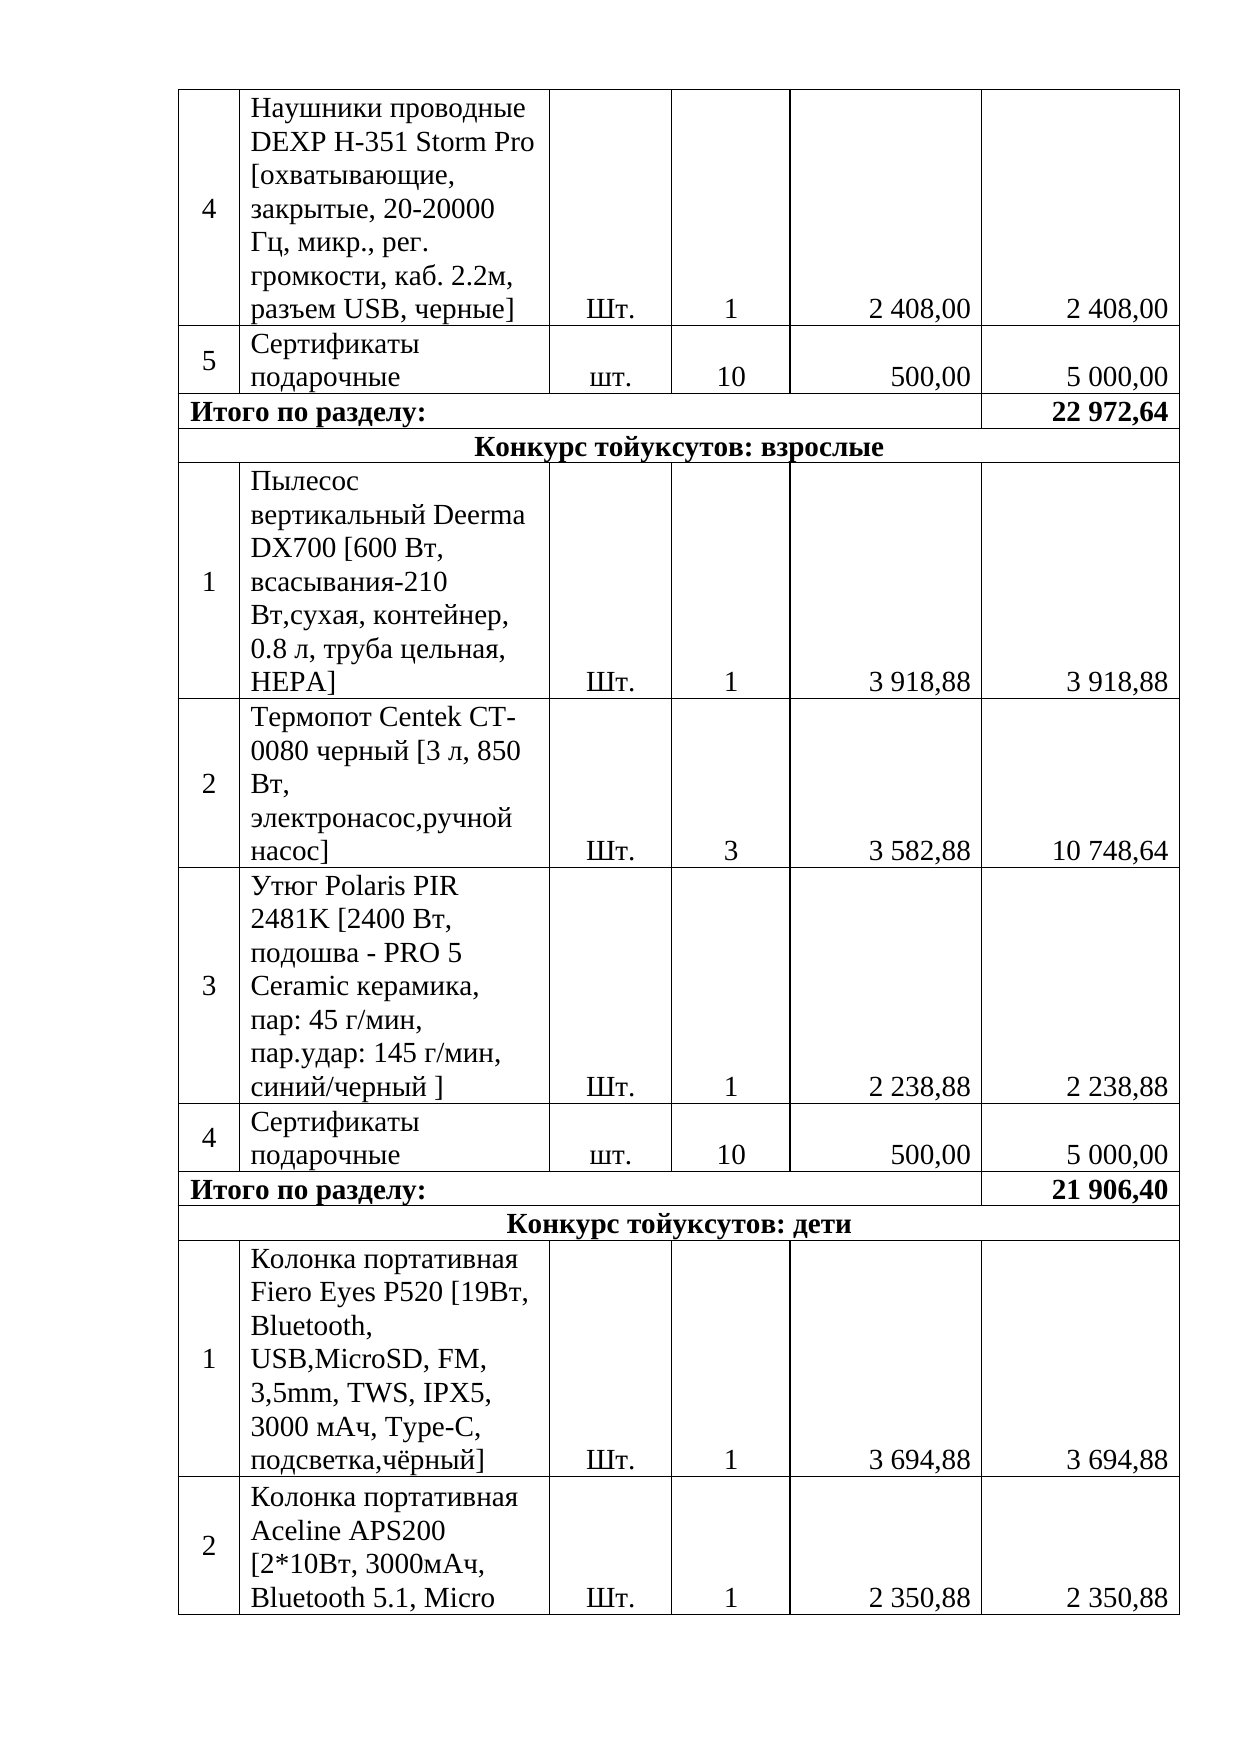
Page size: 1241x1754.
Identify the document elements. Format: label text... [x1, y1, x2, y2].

table_cell 2 408,00 [982, 90, 1179, 325]
table_cell Наушники проводные DEXP H-351 Storm Pro [охватывающие, закрытые, 20-20000 Гц, микр., рег. громкости, каб. 2.2м, разъем USB, черные] [240, 90, 549, 325]
table_cell 3 582,88 [791, 699, 981, 867]
table_cell Итого по разделу: [179, 394, 981, 428]
table_cell Шт. [550, 1477, 671, 1613]
table_cell 500,00 [791, 1104, 981, 1171]
table_cell 5 [179, 326, 239, 393]
table_cell 1 [672, 868, 789, 1103]
table_cell 5 000,00 [982, 326, 1179, 393]
table_cell 1 [672, 463, 789, 698]
table_cell шт. [550, 1104, 671, 1171]
table_cell Шт. [550, 699, 671, 867]
table_cell Итого по разделу: [179, 1172, 981, 1205]
table_cell Шт. [550, 463, 671, 698]
table_cell 3 918,88 [982, 463, 1179, 698]
table_cell 1 [672, 1241, 789, 1476]
table_cell Шт. [550, 868, 671, 1103]
table_cell 2 238,88 [982, 868, 1179, 1103]
table_cell 3 [672, 699, 789, 867]
table_cell Сертификаты подарочные [240, 1104, 549, 1171]
table_cell 2 408,00 [791, 90, 981, 325]
table_cell Колонка портативная Fiero Eyes P520 [19Вт, Bluetooth, USB,MicroSD, FM, 3,5mm, TWS, IPX5, 3000 мАч, Type-C, подсветка,чёрный] [240, 1241, 549, 1476]
table_cell 1 [179, 463, 239, 698]
table_cell 2 [179, 1477, 239, 1613]
table_cell 10 [672, 1104, 789, 1171]
table_cell Конкурс тойуксутов: дети [179, 1206, 1179, 1240]
table_cell 500,00 [791, 326, 981, 393]
table_cell 10 748,64 [982, 699, 1179, 867]
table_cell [240, 1477, 549, 1613]
table_cell 1 [179, 1241, 239, 1476]
table_cell 2 238,88 [791, 868, 981, 1103]
table_cell 3 918,88 [791, 463, 981, 698]
table_cell Шт. [550, 1241, 671, 1476]
table_cell Пылесос вертикальный Deerma DX700 [600 Вт, всасывания-210 Вт,сухая, контейнер, 0.8 л, труба цельная, HEPA] [240, 463, 549, 698]
table_cell 3 694,88 [791, 1241, 981, 1476]
table_cell 4 [179, 90, 239, 325]
table_cell 3 [179, 868, 239, 1103]
table_cell 1 [672, 90, 789, 325]
table_cell 5 000,00 [982, 1104, 1179, 1171]
table_cell Сертификаты подарочные [240, 326, 549, 393]
table_cell шт. [550, 326, 671, 393]
table_cell 4 [179, 1104, 239, 1171]
table_cell 22 972,64 [982, 394, 1179, 428]
table_cell 10 [672, 326, 789, 393]
table_cell 1 [672, 1477, 789, 1613]
table_cell 3 694,88 [982, 1241, 1179, 1476]
table_cell 2 350,88 [982, 1477, 1179, 1613]
table_cell Конкурс тойуксутов: взрослые [179, 429, 1179, 462]
table_cell Утюг Polaris PIR 2481K [2400 Вт, подошва - PRO 5 Ceramic керамика, пар: 45 г/мин, пар.удар: 145 г/мин, синий/черный ] [240, 868, 549, 1103]
table_cell Термопот Centek CT-0080 черный [3 л, 850 Вт, электронасос,ручной насос] [240, 699, 549, 867]
table_cell 2 350,88 [791, 1477, 981, 1613]
table_cell 2 [179, 699, 239, 867]
table_cell Шт. [550, 90, 671, 325]
table_cell 21 906,40 [982, 1172, 1179, 1205]
